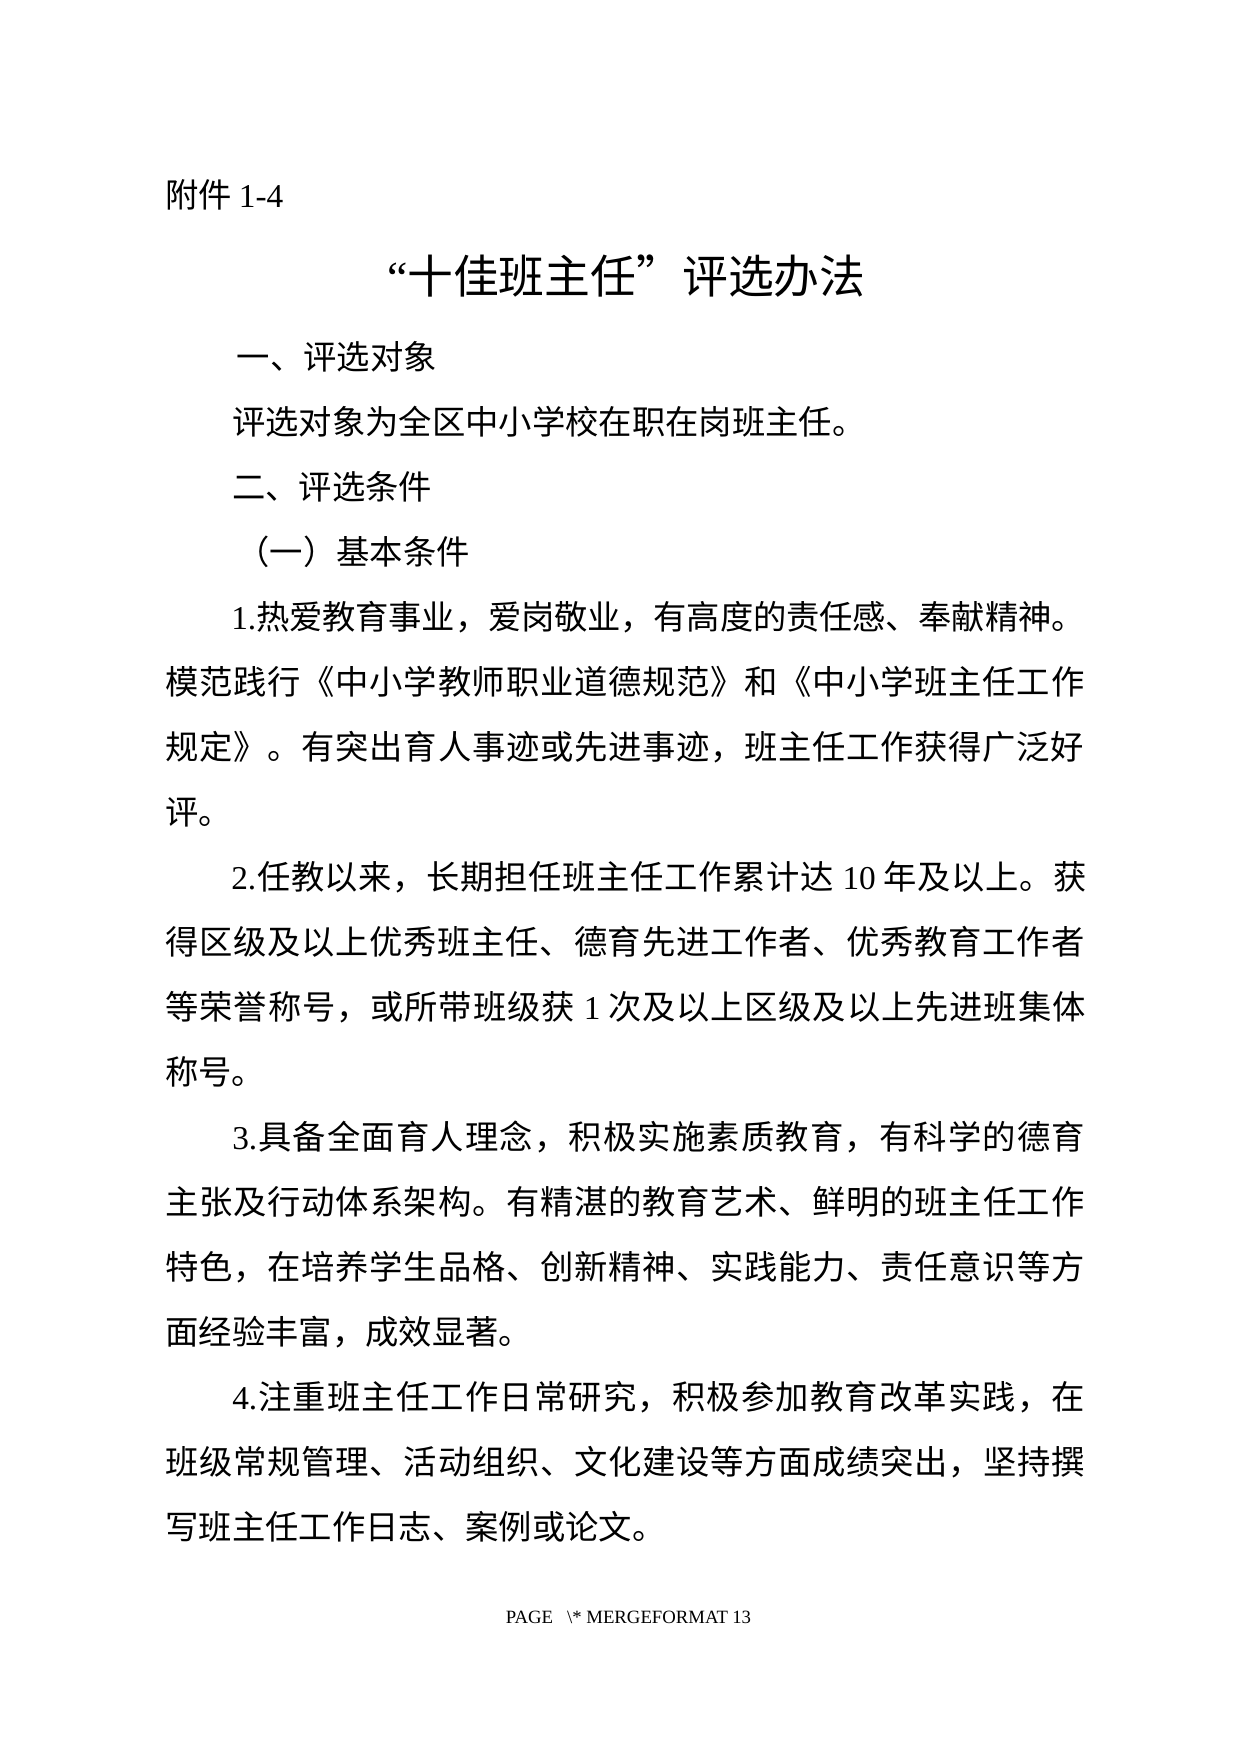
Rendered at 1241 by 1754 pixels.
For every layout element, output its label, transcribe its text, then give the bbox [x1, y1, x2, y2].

text 4.注重班主任工作日常研究，积极参加教育改革实践，在班级常规管理、活动组织、文化建设等方面成绩突出，坚持撰写班主任工作日志、案例或论文。 [165, 1363, 1087, 1558]
text 1.热爱教育事业，爱岗敬业，有高度的责任感、奉献精神。模范践行《中小学教师职业道德规范》和《中小学班主任工作规定》。有突出育人事迹或先进事迹，班主任工作获得广泛好评。 [165, 583, 1087, 843]
text “十佳班主任”评选办法 [165, 225, 1087, 323]
text 二、评选条件 [165, 453, 1087, 518]
text 附件1-4 [165, 160, 1087, 225]
text 3.具备全面育人理念，积极实施素质教育，有科学的德育主张及行动体系架构。有精湛的教育艺术、鲜明的班主任工作特色，在培养学生品格、创新精神、实践能力、责任意识等方面经验丰富，成效显著。 [165, 1103, 1087, 1363]
text （一）基本条件 [165, 518, 1087, 583]
text 2.任教以来，长期担任班主任工作累计达10年及以上。获得区级及以上优秀班主任、德育先进工作者、优秀教育工作者等荣誉称号，或所带班级获1次及以上区级及以上先进班集体称号。 [165, 843, 1087, 1103]
text 一、评选对象 [165, 323, 1087, 388]
text 评选对象为全区中小学校在职在岗班主任。 [165, 388, 1087, 453]
